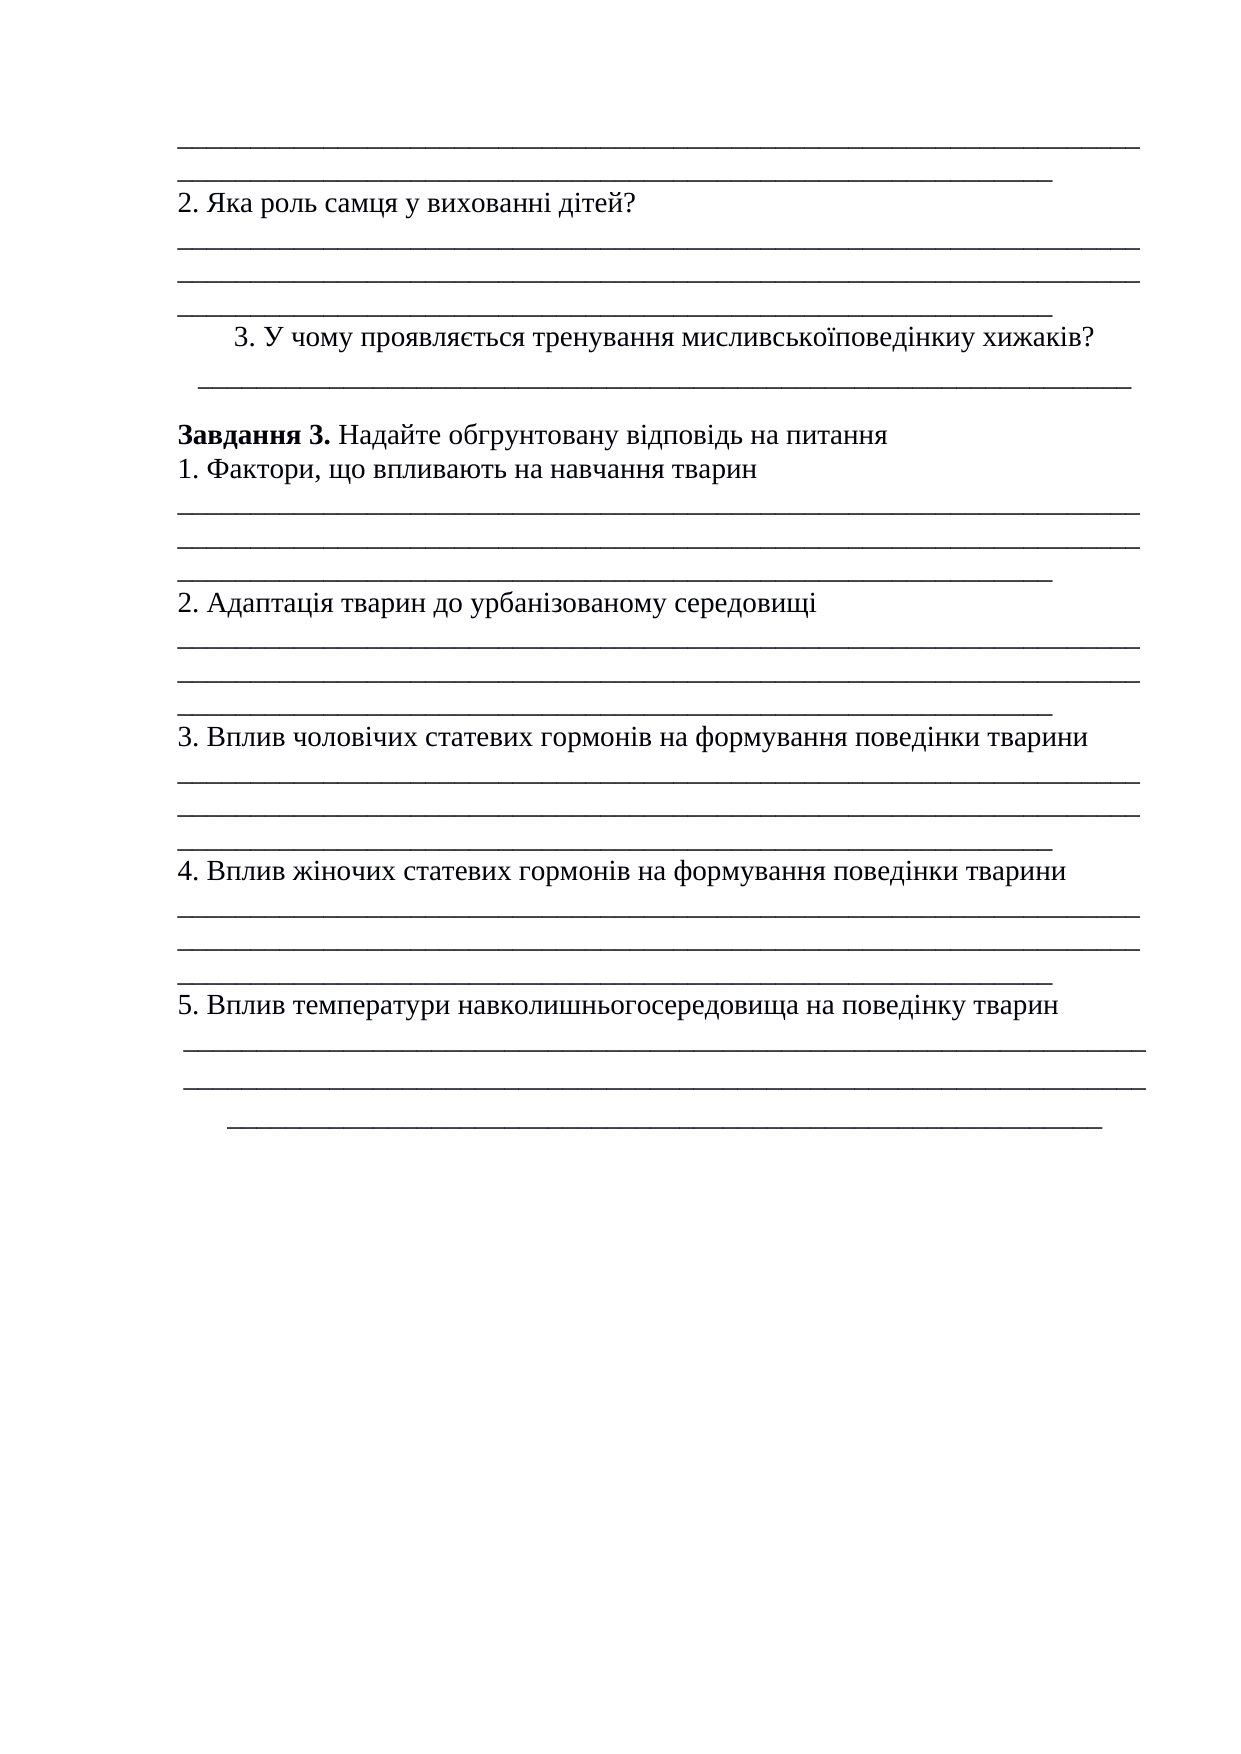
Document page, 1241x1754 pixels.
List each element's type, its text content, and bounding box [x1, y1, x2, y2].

text ________________________________________________________________________________________________________________________________________________________________________________________________ [177, 484, 1152, 585]
text 4. Вплив жіночих статевих гормонів на формування поведінки тварини [177, 853, 1152, 887]
text 3. У чому проявляється тренування мисливськоїповедінкиу хижаків? ________________________________________________________________ [177, 319, 1152, 391]
text 2. Яка роль самця у вихованні дітей? ________________________________________________________________________________________________________________________________________________________________________________________________ [177, 185, 1152, 319]
text 5. Вплив температури навколишньогосередовища на поведінку тварин [177, 987, 1152, 1021]
text ________________________________________________________________________________________________________________________________________________________________________________________________ [177, 753, 1152, 853]
text 2. Адаптація тварин до урбанізованому середовищі [177, 585, 1152, 618]
text Завдання 3. Надайте обгрунтовану відповідь на питання [177, 417, 1152, 451]
text ________________________________________________________________________________________________________________________________________________________________________________________________ [177, 887, 1152, 987]
text 3. Вплив чоловічих статевих гормонів на формування поведінки тварини [177, 719, 1152, 753]
text ________________________________________________________________________________________________________________________________________________________________________________________________ [177, 618, 1152, 719]
text ________________________________________________________________________________________________________________________________________________________________________________________________ [177, 1021, 1152, 1132]
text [177, 118, 1152, 185]
text 1. Фактори, що впливають на навчання тварин [177, 451, 1152, 484]
